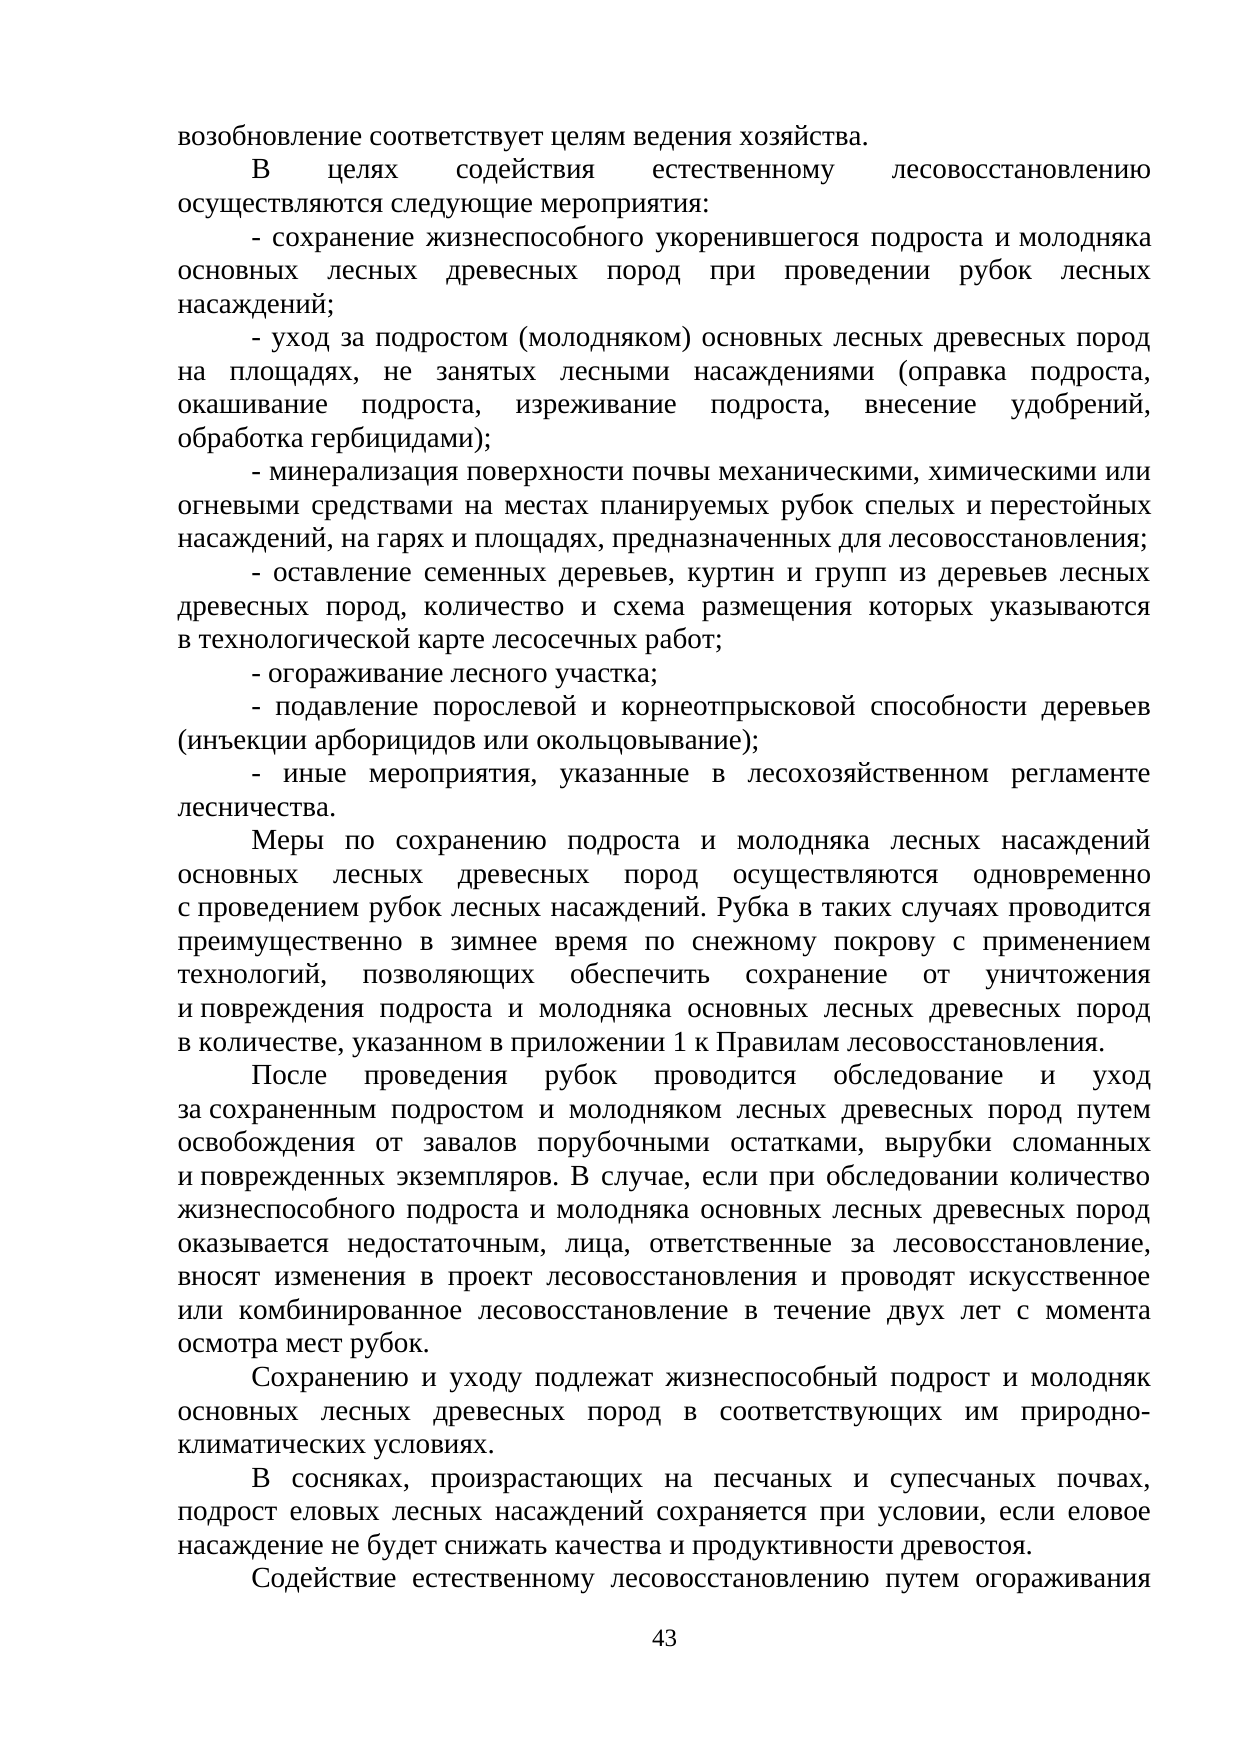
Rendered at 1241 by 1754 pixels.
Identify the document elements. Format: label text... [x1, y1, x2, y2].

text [177, 118, 1152, 152]
text - сохранение жизнеспособного укоренившегося подроста и молодняка основных лесных древесных пород при проведении рубок лесных насаждений; [177, 219, 1152, 319]
text - подавление порослевой и корнеотпрысковой способности деревьев (инъекции арборицидов или окольцовывание); [177, 688, 1152, 755]
text После проведения рубок проводится обследование и уход за сохраненным подростом и молодняком лесных древесных пород путем освобождения от завалов порубочными остатками, вырубки сломанных и поврежденных экземпляров. В случае, если при обследовании количество жизнеспособного подроста и молодняка основных лесных древесных пород оказывается недостаточным, лица, ответственные за лесовосстановление, вносят изменения в проект лесовосстановления и проводят искусственное или комбинированное лесовосстановление в течение двух лет с момента осмотра мест рубок. [177, 1057, 1152, 1359]
text Меры по сохранению подроста и молодняка лесных насаждений основных лесных древесных пород осуществляются одновременно с проведением рубок лесных насаждений. Рубка в таких случаях проводится преимущественно в зимнее время по снежному покрову с применением технологий, позволяющих обеспечить сохранение от уничтожения и повреждения подроста и молодняка основных лесных древесных пород в количестве, указанном в приложении 1 к Правилам лесовосстановления. [177, 822, 1152, 1057]
text - уход за подростом (молодняком) основных лесных древесных пород на площадях, не занятых лесными насаждениями (оправка подроста, окашивание подроста, изреживание подроста, внесение удобрений, обработка гербицидами); [177, 319, 1152, 453]
text - иные мероприятия, указанные в лесохозяйственном регламенте лесничества. [177, 755, 1152, 822]
text - оставление семенных деревьев, куртин и групп из деревьев лесных древесных пород, количество и схема размещения которых указываются в технологической карте лесосечных работ; [177, 554, 1152, 655]
text - минерализация поверхности почвы механическими, химическими или огневыми средствами на местах планируемых рубок спелых и перестойных насаждений, на гарях и площадях, предназначенных для лесовосстановления; [177, 453, 1152, 554]
text В сосняках, произрастающих на песчаных и супесчаных почвах, подрост еловых лесных насаждений сохраняется при условии, если еловое насаждение не будет снижать качества и продуктивности древостоя. [177, 1460, 1152, 1560]
text В целях содействия естественному лесовосстановлению осуществляются следующие мероприятия: [177, 152, 1152, 219]
text - огораживание лесного участка; [177, 655, 1152, 688]
text Сохранению и уходу подлежат жизнеспособный подрост и молодняк основных лесных древесных пород в соответствующих им природно-климатических условиях. [177, 1359, 1152, 1460]
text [177, 1560, 1152, 1594]
